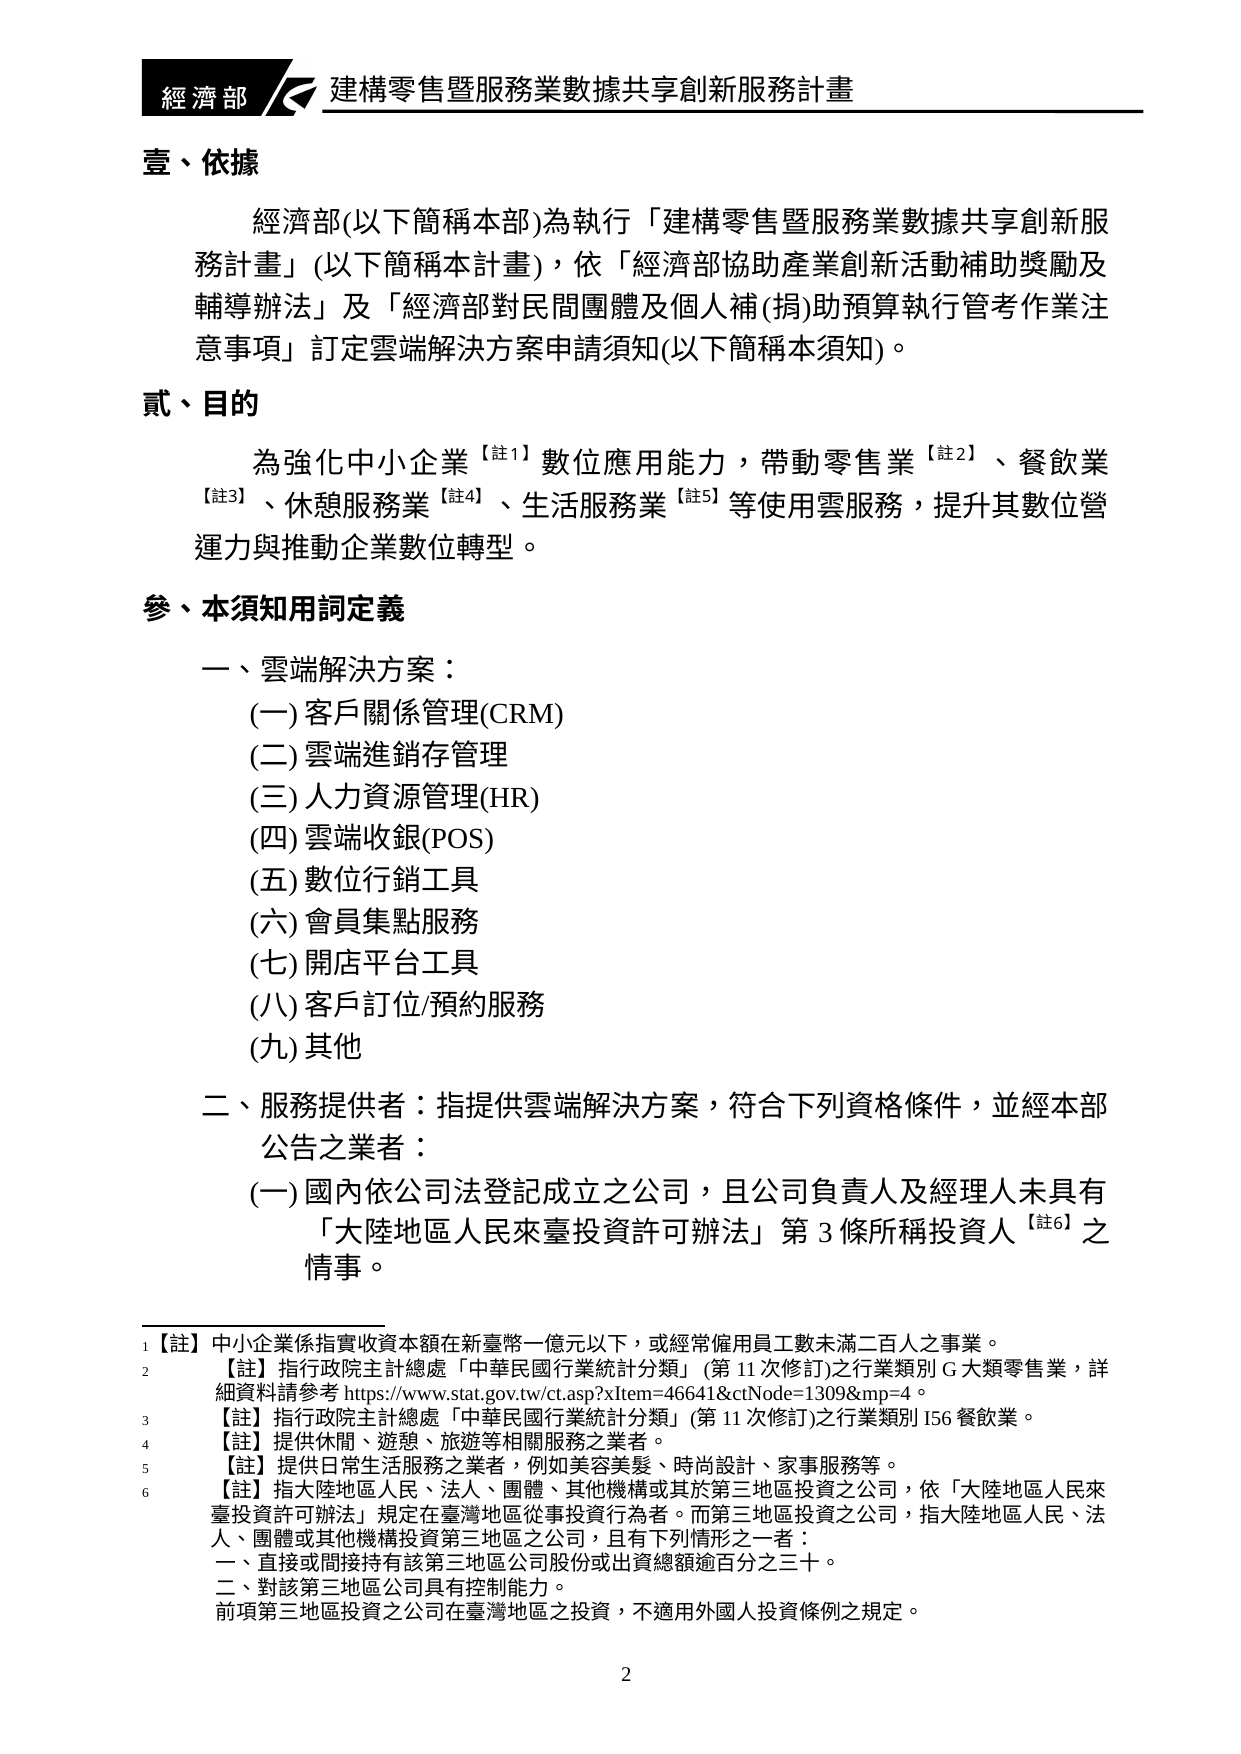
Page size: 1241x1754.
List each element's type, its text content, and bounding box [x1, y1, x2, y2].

picture [141, 59, 317, 116]
text 經濟部(以下簡稱本部)為執行「建構零售暨服務業數據共享創新服務計畫」(以下簡稱本計畫)，依「經濟部協助產業創新活動補助獎勵及輔導辦法」及「經濟部對民間團體及個人補(捐)助預算執行管考作業注意事項」訂定雲端解決方案申請須知(以下簡稱本須知)。 [194, 199, 1110, 368]
text 為強化中小企業【註】數位應用能力，帶動零售業【註】、餐飲業【註】、休憩服務業【註】、生活服務業【註】等使用雲服務，提升其數位營運力與推動企業數位轉型。 [194, 440, 1110, 567]
text 依據 [142, 146, 1110, 180]
list 客戶關係管理(CRM) [249, 696, 1110, 731]
list 雲端進銷存管理 [249, 738, 1110, 772]
list 數位行銷工具 [249, 863, 1110, 897]
list 其他 [249, 1030, 1110, 1064]
list 會員集點服務 [249, 905, 1110, 939]
list 國內依公司法登記成立之公司，且公司負責人及經理人未具有「大陸地區人民來臺投資許可辦法」第3條所稱投資人【註】之情事。 [249, 1175, 1110, 1285]
list 雲端收銀(POS) [249, 821, 1110, 856]
list 客戶訂位/預約服務 [249, 988, 1110, 1022]
list 雲端解決方案： [201, 647, 1110, 689]
list 服務提供者：指提供雲端解決方案，符合下列資格條件，並經本部公告之業者： [201, 1083, 1110, 1167]
list 開店平台工具 [249, 946, 1110, 981]
text 本須知用詞定義 [142, 586, 1110, 628]
text 目的 [142, 387, 1110, 421]
list 人力資源管理(HR) [249, 780, 1110, 814]
